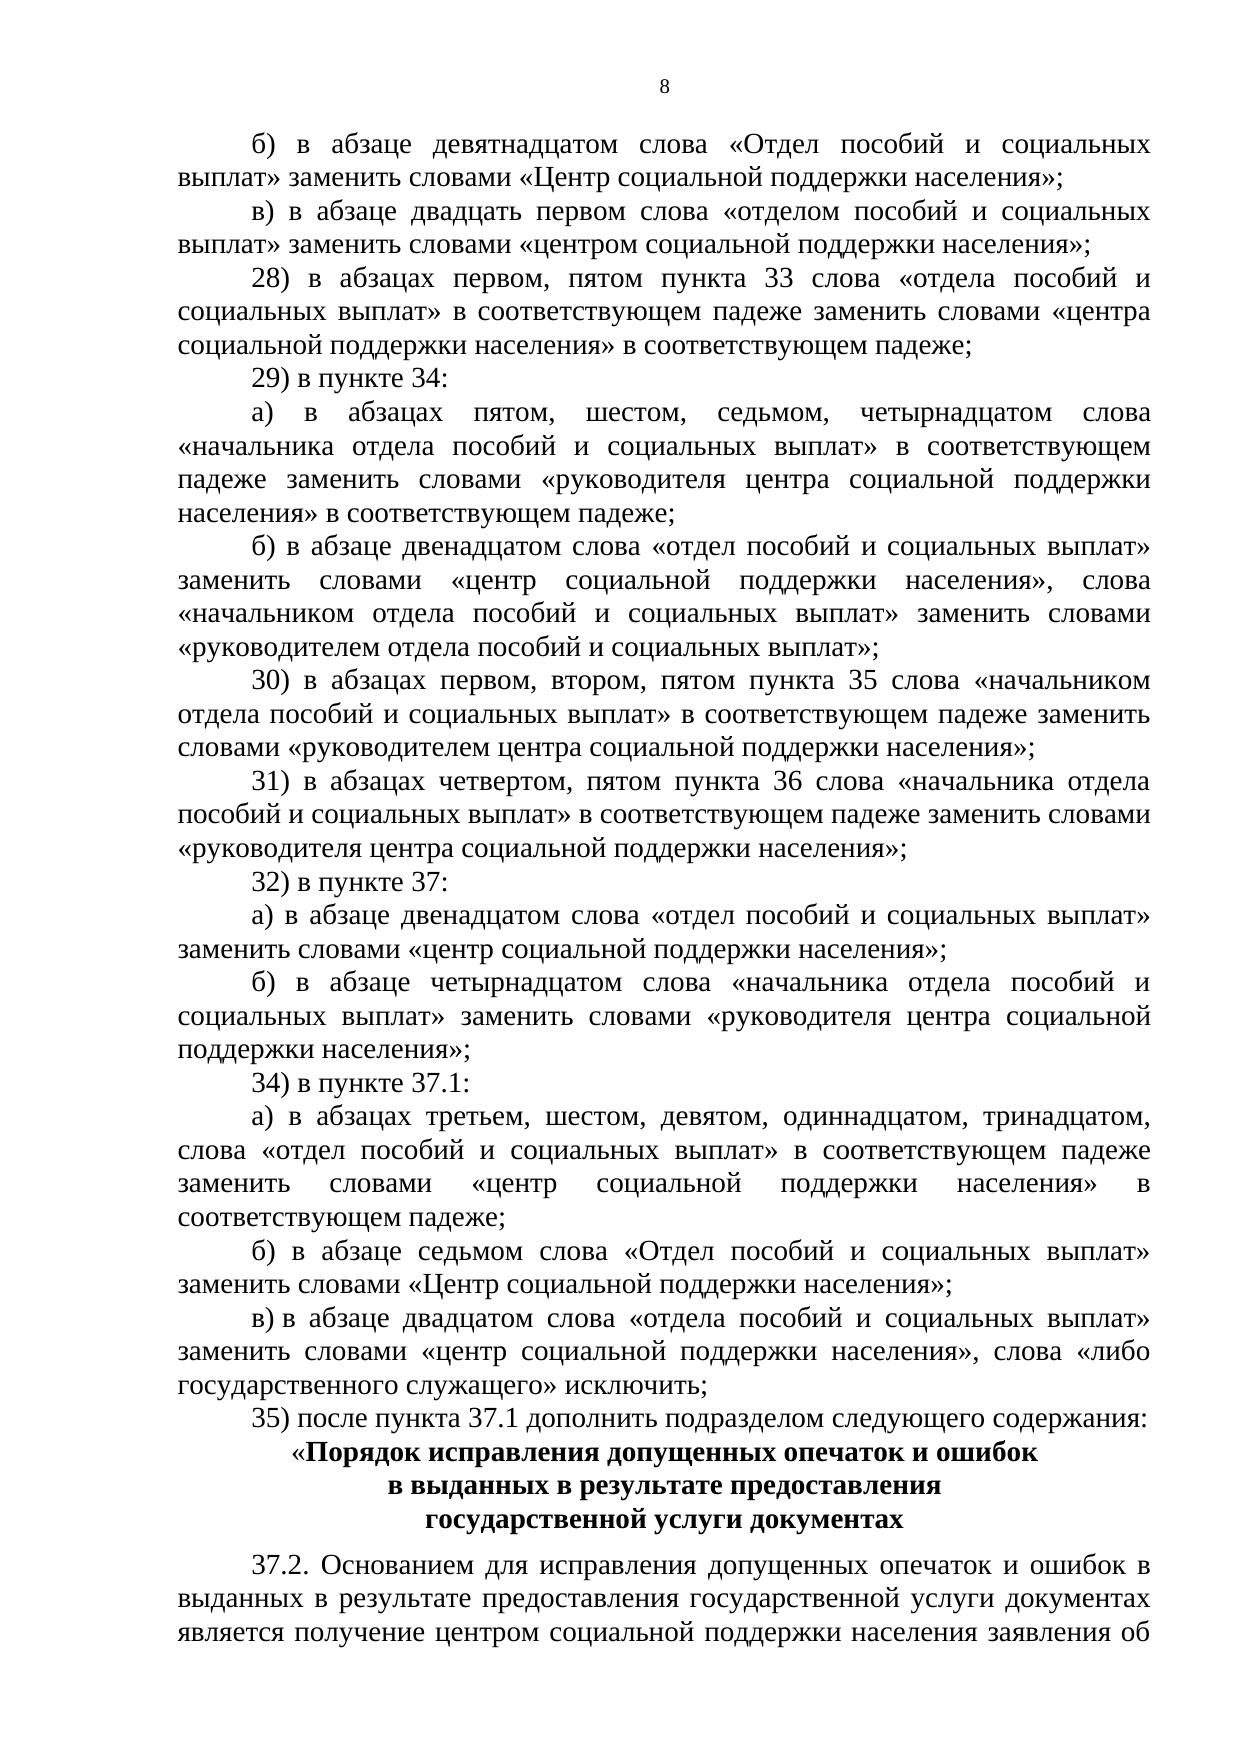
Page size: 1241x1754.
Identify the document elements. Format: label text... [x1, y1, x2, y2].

text в) в абзаце двадцатом слова «отдела пособий и социальных выплат» заменить словами «центр социальной поддержки населения», слова «либо государственного служащего» исключить; [177, 1300, 1152, 1400]
text б) в абзаце двенадцатом слова «отдел пособий и социальных выплат» заменить словами «центр социальной поддержки населения», слова «начальником отдела пособий и социальных выплат» заменить словами «руководителем отдела пособий и социальных выплат»; [177, 528, 1152, 662]
text б) в абзаце девятнадцатом слова «Отдел пособий и социальных выплат» заменить словами «Центр социальной поддержки населения»; [177, 126, 1152, 193]
text государственной услуги документах [177, 1501, 1152, 1534]
text б) в абзаце седьмом слова «Отдел пособий и социальных выплат» заменить словами «Центр социальной поддержки населения»; [177, 1233, 1152, 1300]
text 31) в абзацах четвертом, пятом пункта 36 слова «начальника отдела пособий и социальных выплат» в соответствующем падеже заменить словами «руководителя центра социальной поддержки населения»; [177, 763, 1152, 864]
text б) в абзаце четырнадцатом слова «начальника отдела пособий и социальных выплат» заменить словами «руководителя центра социальной поддержки населения»; [177, 964, 1152, 1065]
text 35) после пункта 37.1 дополнить подразделом следующего содержания: [177, 1400, 1152, 1434]
text а) в абзаце двенадцатом слова «отдел пособий и социальных выплат» заменить словами «центр социальной поддержки населения»; [177, 897, 1152, 964]
text в выданных в результате предоставления [177, 1467, 1152, 1501]
text в) в абзаце двадцать первом слова «отделом пособий и социальных выплат» заменить словами «центром социальной поддержки населения»; [177, 193, 1152, 260]
text 32) в пункте 37: [177, 864, 1152, 897]
text 28) в абзацах первом, пятом пункта 33 слова «отдела пособий и социальных выплат» в соответствующем падеже заменить словами «центра социальной поддержки населения» в соответствующем падеже; [177, 260, 1152, 361]
text «Порядок исправления допущенных опечаток и ошибок [177, 1434, 1152, 1467]
text 34) в пункте 37.1: [177, 1065, 1152, 1098]
text а) в абзацах пятом, шестом, седьмом, четырнадцатом слова «начальника отдела пособий и социальных выплат» в соответствующем падеже заменить словами «руководителя центра социальной поддержки населения» в соответствующем падеже; [177, 394, 1152, 528]
text 29) в пункте 34: [177, 361, 1152, 394]
text 30) в абзацах первом, втором, пятом пункта 35 слова «начальником отдела пособий и социальных выплат» в соответствующем падеже заменить словами «руководителем центра социальной поддержки населения»; [177, 662, 1152, 763]
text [177, 1547, 1152, 1648]
text а) в абзацах третьем, шестом, девятом, одиннадцатом, тринадцатом, слова «отдел пособий и социальных выплат» в соответствующем падеже заменить словами «центр социальной поддержки населения» в соответствующем падеже; [177, 1098, 1152, 1233]
